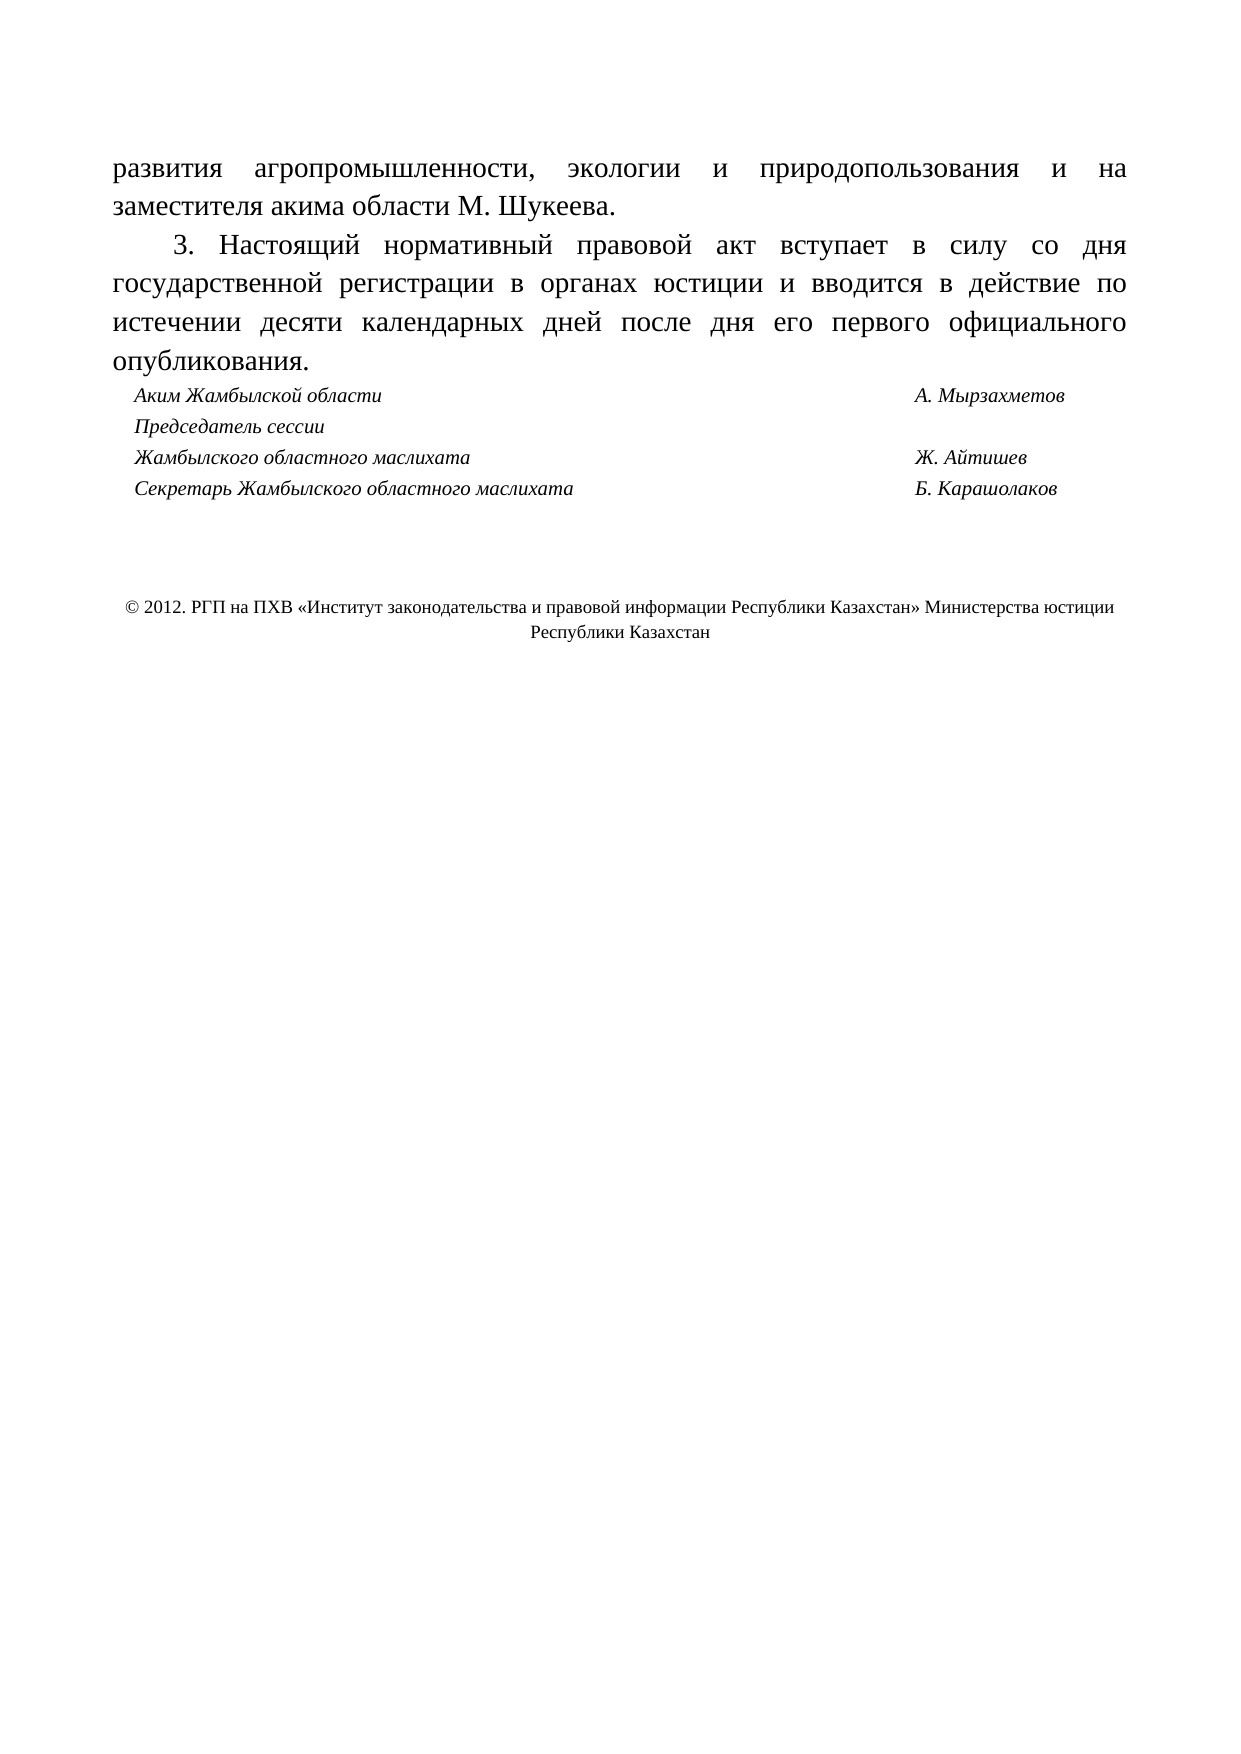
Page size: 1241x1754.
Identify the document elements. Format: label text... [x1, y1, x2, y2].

table_cell Председатель сессии [101, 412, 1240, 443]
text © 2012. РГП на ПХВ «Институт законодательства и правовой информации Республики Казахстан» Министерства юстиции Республики Казахстан [112, 596, 1128, 642]
table_header Аким Жамбылской области [101, 381, 913, 412]
text 3. Настоящий нормативный правовой акт вступает в силу со дня государственной регистрации в органах юстиции и вводится в действие по истечении десяти календарных дней после дня его первого официального опубликования. [112, 227, 1128, 376]
table_header А. Мырзахметов [913, 381, 1240, 412]
table_cell Секретарь Жамбылского областного маслихата [101, 474, 913, 505]
table_cell Б. Карашолаков [913, 474, 1240, 505]
table_cell Жамбылского областного маслихата [101, 443, 913, 474]
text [112, 150, 1128, 222]
table_cell Ж. Айтишев [913, 443, 1240, 474]
